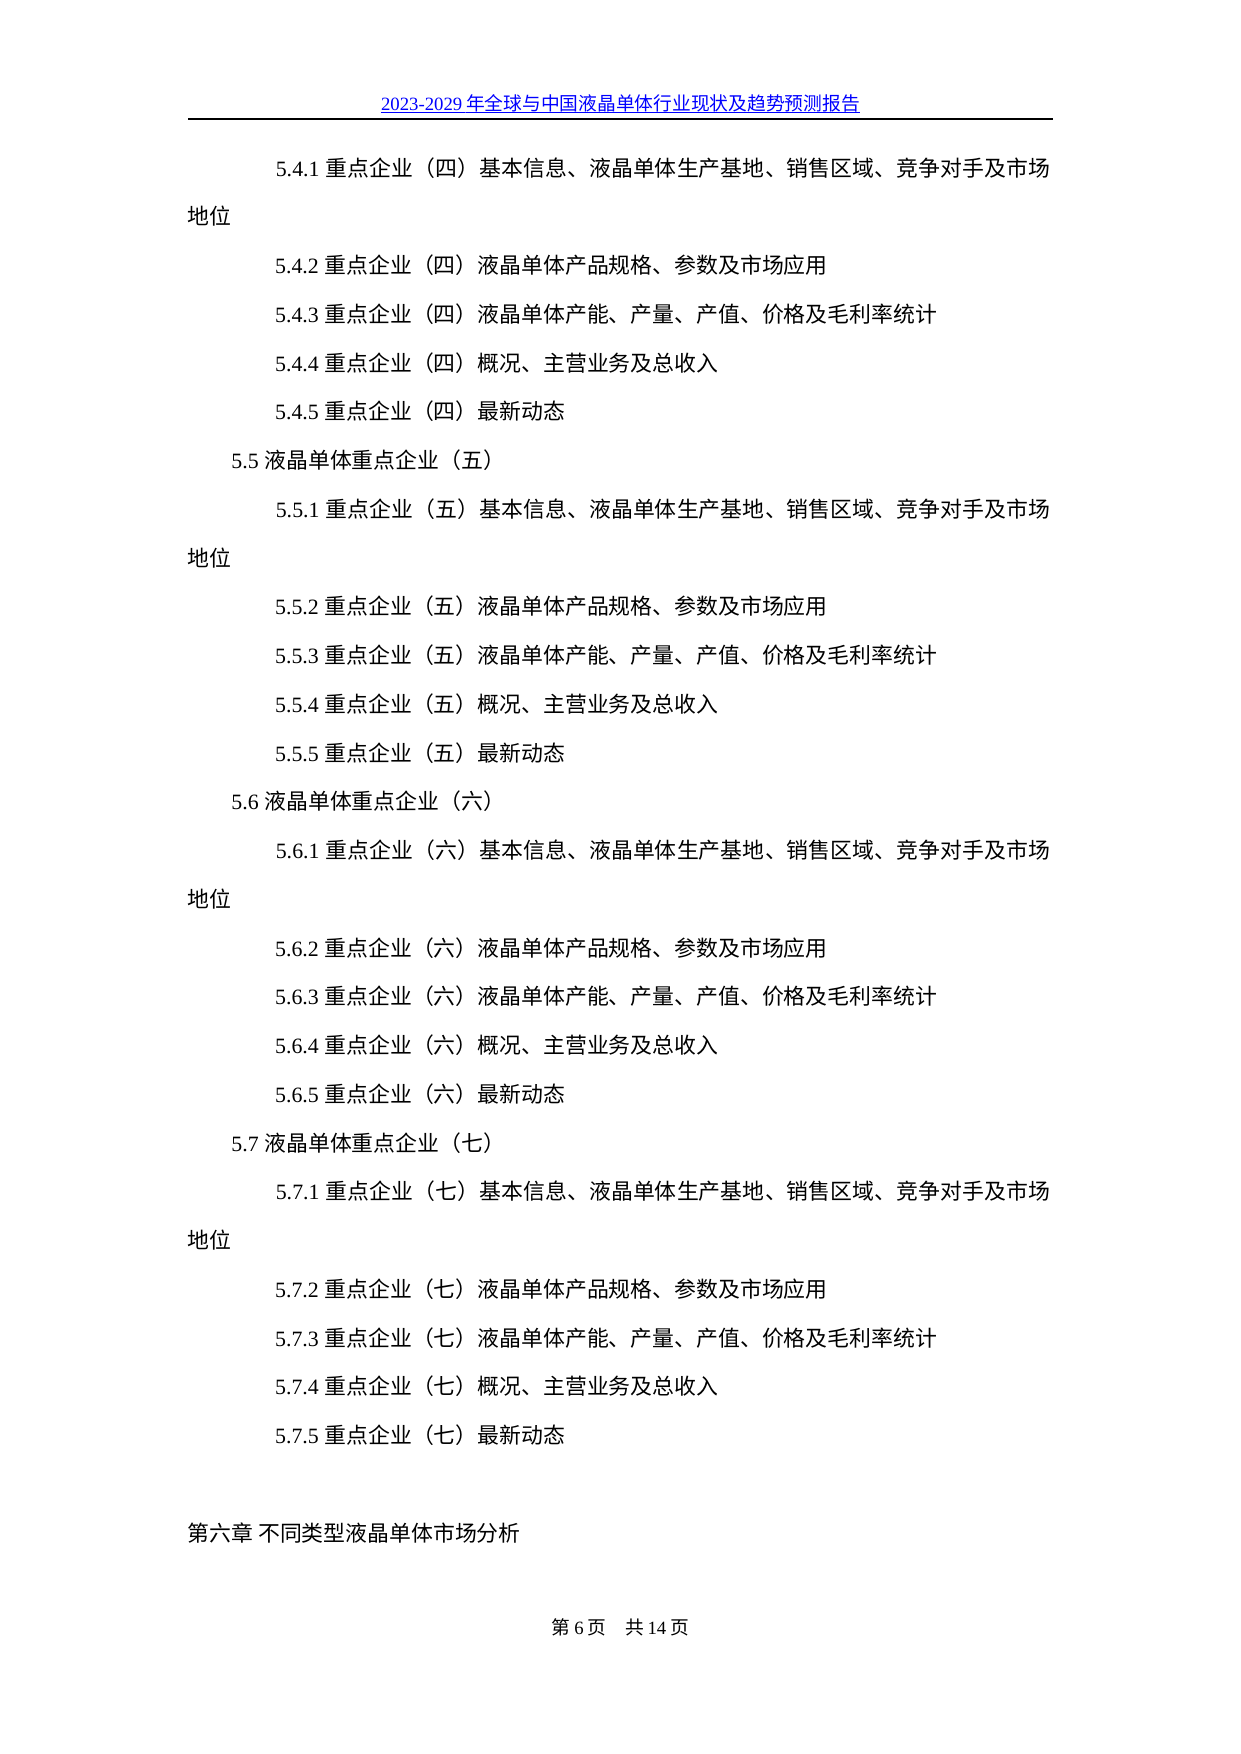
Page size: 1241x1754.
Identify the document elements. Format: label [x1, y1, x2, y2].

text [187, 150, 1053, 1548]
